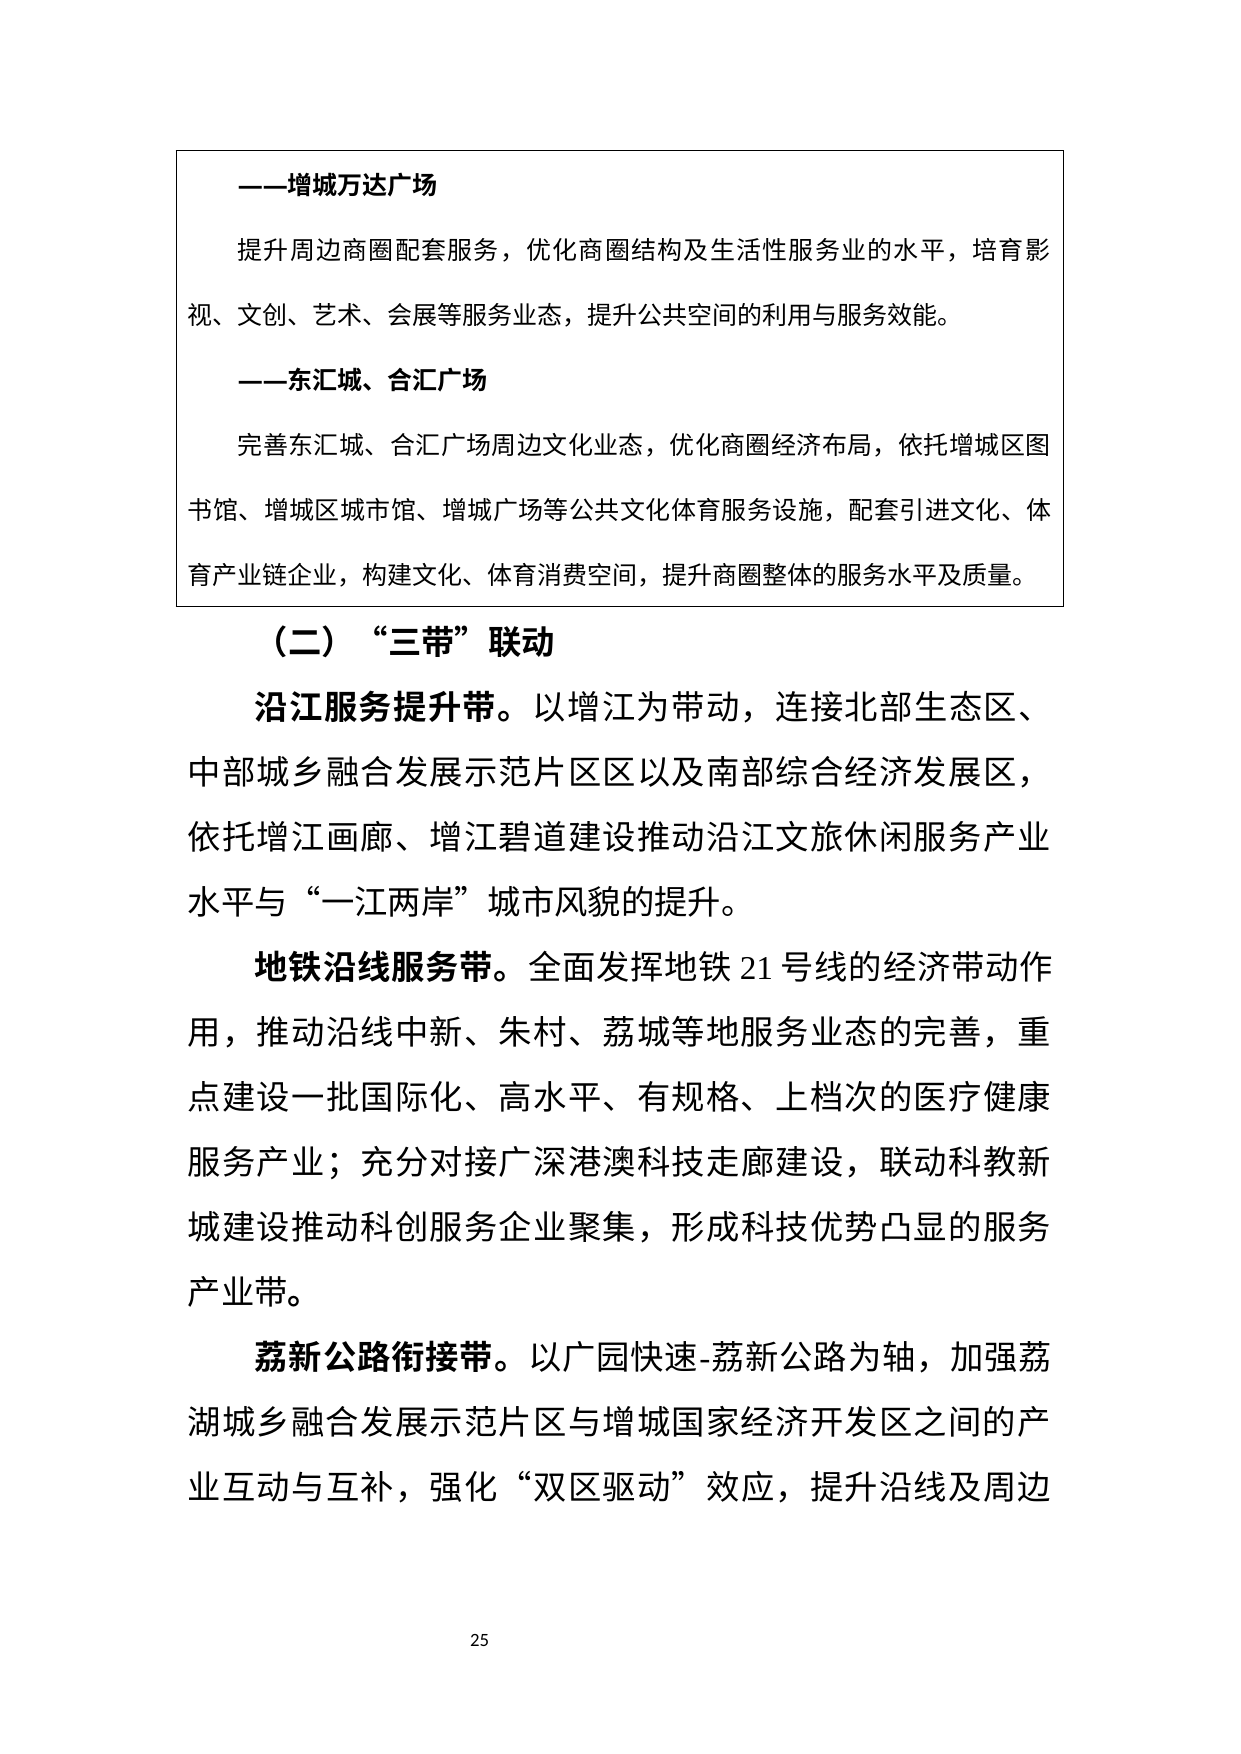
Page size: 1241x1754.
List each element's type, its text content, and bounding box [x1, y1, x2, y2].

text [187, 1322, 1053, 1517]
text （二）“三带”联动 [187, 607, 1053, 672]
text 地铁沿线服务带。全面发挥地铁21号线的经济带动作用，推动沿线中新、朱村、荔城等地服务业态的完善，重点建设一批国际化、高水平、有规格、上档次的医疗健康服务产业；充分对接广深港澳科技走廊建设，联动科教新城建设推动科创服务企业聚集，形成科技优势凸显的服务产业带。 [187, 932, 1053, 1322]
text 沿江服务提升带。以增江为带动，连接北部生态区、中部城乡融合发展示范片区区以及南部综合经济发展区，依托增江画廊、增江碧道建设推动沿江文旅休闲服务产业水平与“一江两岸”城市风貌的提升。 [187, 672, 1053, 932]
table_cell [177, 151, 1063, 606]
